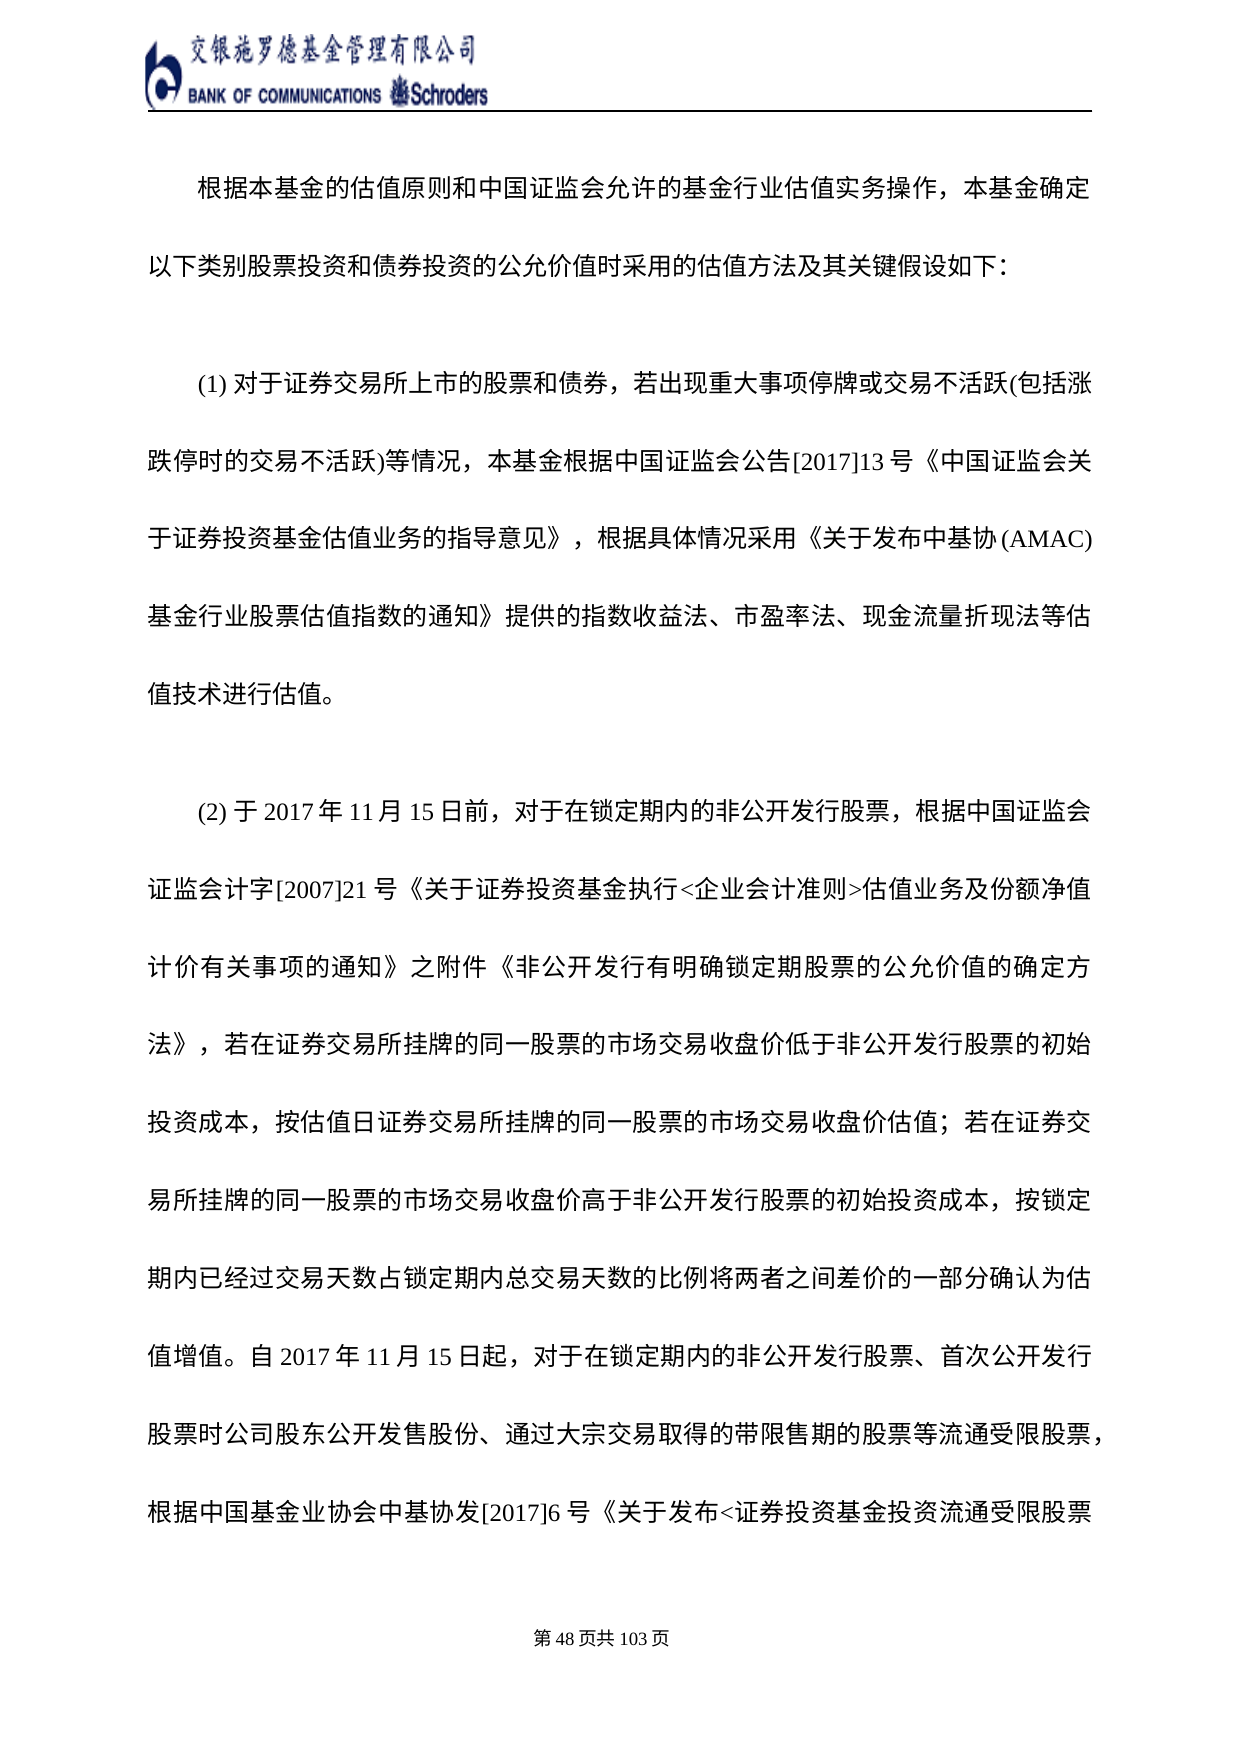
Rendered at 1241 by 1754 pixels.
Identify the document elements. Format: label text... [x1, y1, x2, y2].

text (1) 对于证券交易所上市的股票和债券，若出现重大事项停牌或交易不活跃(包括涨跌停时的交易不活跃)等情况，本基金根据中国证监会公告[2017]13号《中国证监会关于证券投资基金估值业务的指导意见》，根据具体情况采用《关于发布中基协(AMAC)基金行业股票估值指数的通知》提供的指数收益法、市盈率法、现金流量折现法等估值技术进行估值。 [148, 349, 1092, 725]
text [148, 777, 1092, 1543]
picture [145, 34, 488, 110]
text 根据本基金的估值原则和中国证监会允许的基金行业估值实务操作，本基金确定以下类别股票投资和债券投资的公允价值时采用的估值方法及其关键假设如下： [148, 154, 1092, 297]
